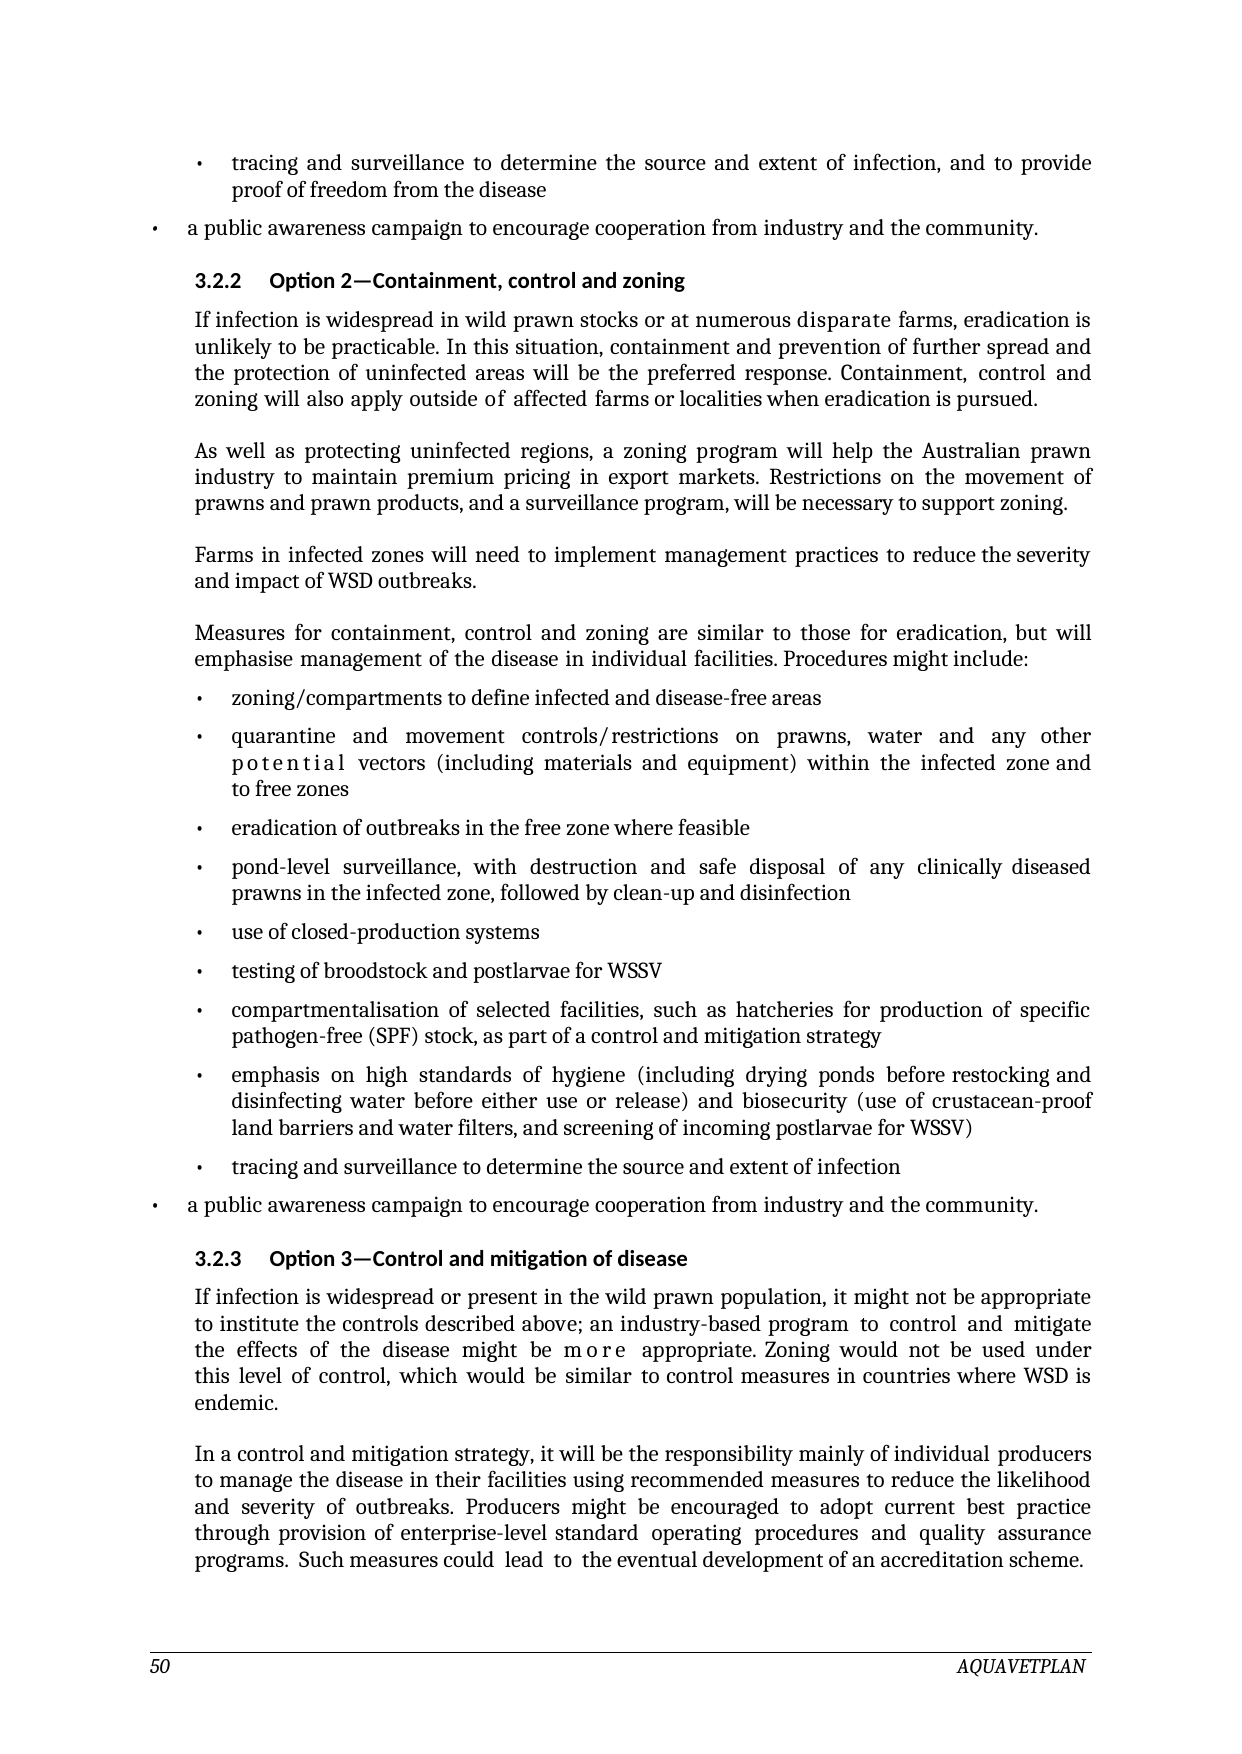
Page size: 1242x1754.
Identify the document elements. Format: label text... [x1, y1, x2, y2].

text eradication of outbreaks in the free zone where feasible [194, 815, 1092, 841]
text pond-level surveillance, with destruction and safe disposal of any clinically diseased prawns in the infected zone, followed by clean-up and disinfection [194, 854, 1092, 906]
text If infection is widespread in wild prawn stocks or at numerous disparate farms, eradication is unlikely to be practicable. In this situation, containment and prevention of further spread and the protection of uninfected areas will be the preferred response. Containment, control and zoning will also apply outside of affected farms or localities when eradication is pursued. [194, 307, 1092, 412]
text zoning/compartments to define infected and disease-free areas [194, 684, 1092, 711]
text compartmentalisation of selected facilities, such as hatcheries for production of specific pathogen-free (SPF) stock, as part of a control and mitigation strategy [194, 997, 1092, 1049]
text use of closed-production systems [194, 919, 1092, 945]
text quarantine and movement controls/restrictions on prawns, water and any other potential vectors (including materials and equipment) within the infected zone and to free zones [194, 723, 1092, 802]
text tracing and surveillance to determine the source and extent of infection [194, 1153, 1092, 1180]
text a public awareness campaign to encourage cooperation from industry and the community. [150, 1192, 1092, 1219]
text Farms in infected zones will need to implement management practices to reduce the severity and impact of WSD outbreaks. [194, 542, 1092, 594]
text If infection is widespread or present in the wild prawn population, it might not be appropriate to institute the controls described above; an industry-based program to control and mitigate the effects of the disease might be more appropriate. Zoning would not be used under this level of control, which would be similar to control measures in countries where WSD is endemic. [194, 1284, 1092, 1416]
text In a control and mitigation strategy, it will be the responsibility mainly of individual producers to manage the disease in their facilities using recommended measures to reduce the likelihood and severity of outbreaks. Producers might be encouraged to adopt current best practice through provision of enterprise-level standard operating procedures and quality assurance programs. Such measures could lead to the eventual development of an accreditation scheme. [194, 1441, 1092, 1573]
text As well as protecting uninfected regions, a zoning program will help the Australian prawn industry to maintain premium pricing in export markets. Restrictions on the movement of prawns and prawn products, and a surveillance program, will be necessary to support zoning. [194, 437, 1092, 517]
text a public awareness campaign to encourage cooperation from industry and the community. [150, 215, 1092, 242]
text Measures for containment, control and zoning are similar to those for eradication, but will emphasise management of the disease in individual facilities. Procedures might include: [194, 619, 1092, 672]
subtitle 3.2.3 Option 3—Control and mitigation of disease [194, 1244, 1092, 1272]
text tracing and surveillance to determine the source and extent of infection, and to provide proof of freedom from the disease [194, 150, 1092, 203]
subtitle 3.2.2 Option 2—Containment, control and zoning [194, 267, 1092, 294]
text emphasis on high standards of hygiene (including drying ponds before restocking and disinfecting water before either use or release) and biosecurity (use of crustacean-proof land barriers and water filters, and screening of incoming postlarvae for WSSV) [194, 1062, 1092, 1141]
text testing of broodstock and postlarvae for WSSV [194, 958, 1092, 984]
